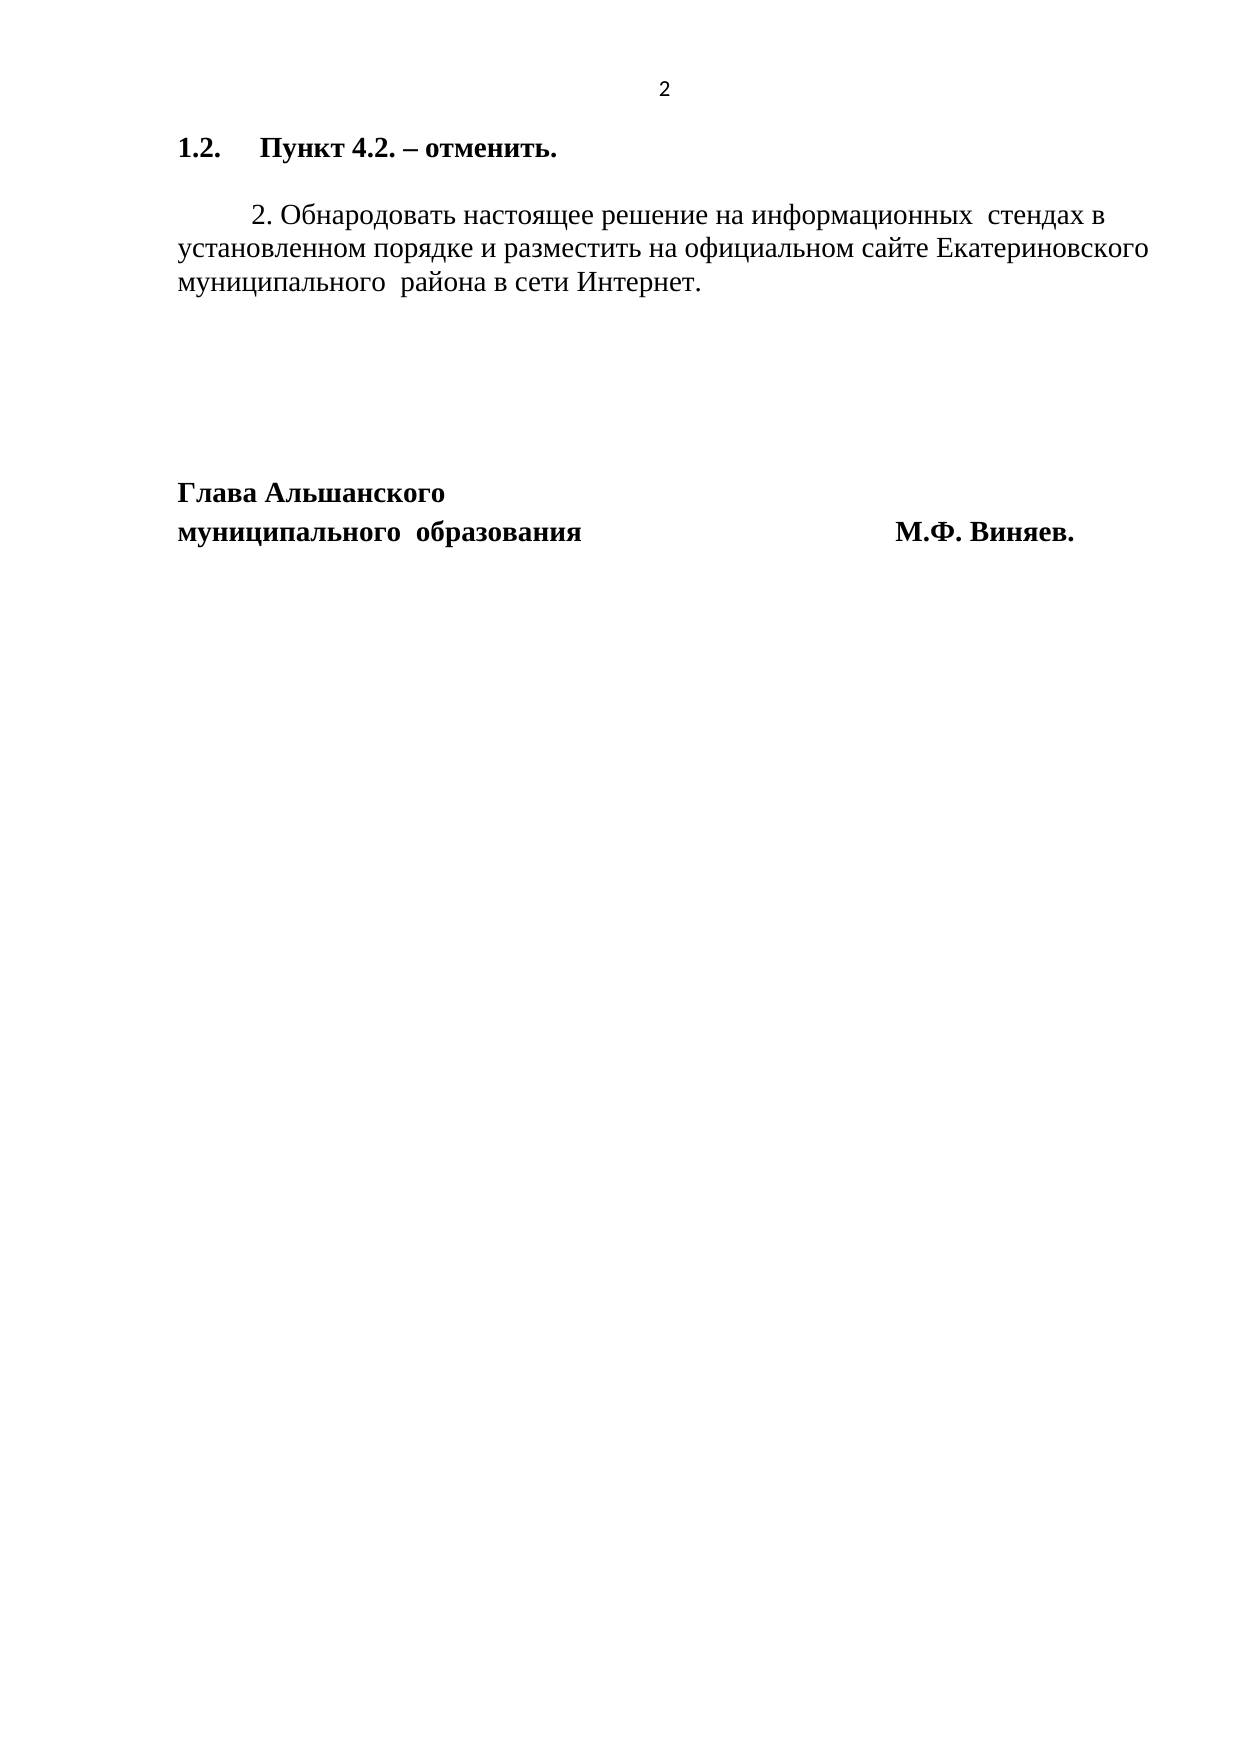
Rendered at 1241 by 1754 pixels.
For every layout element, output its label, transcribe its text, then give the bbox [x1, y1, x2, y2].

text 2. Обнародовать настоящее решение на информационных стендах в установленном порядке и разместить на официальном сайте Екатериновского муниципального района в сети Интернет. [177, 197, 1152, 297]
list Пункт 4.2. – отменить. [177, 130, 1152, 163]
text Глава Альшанского муниципального образования М.Ф. Виняев. [177, 476, 1152, 548]
